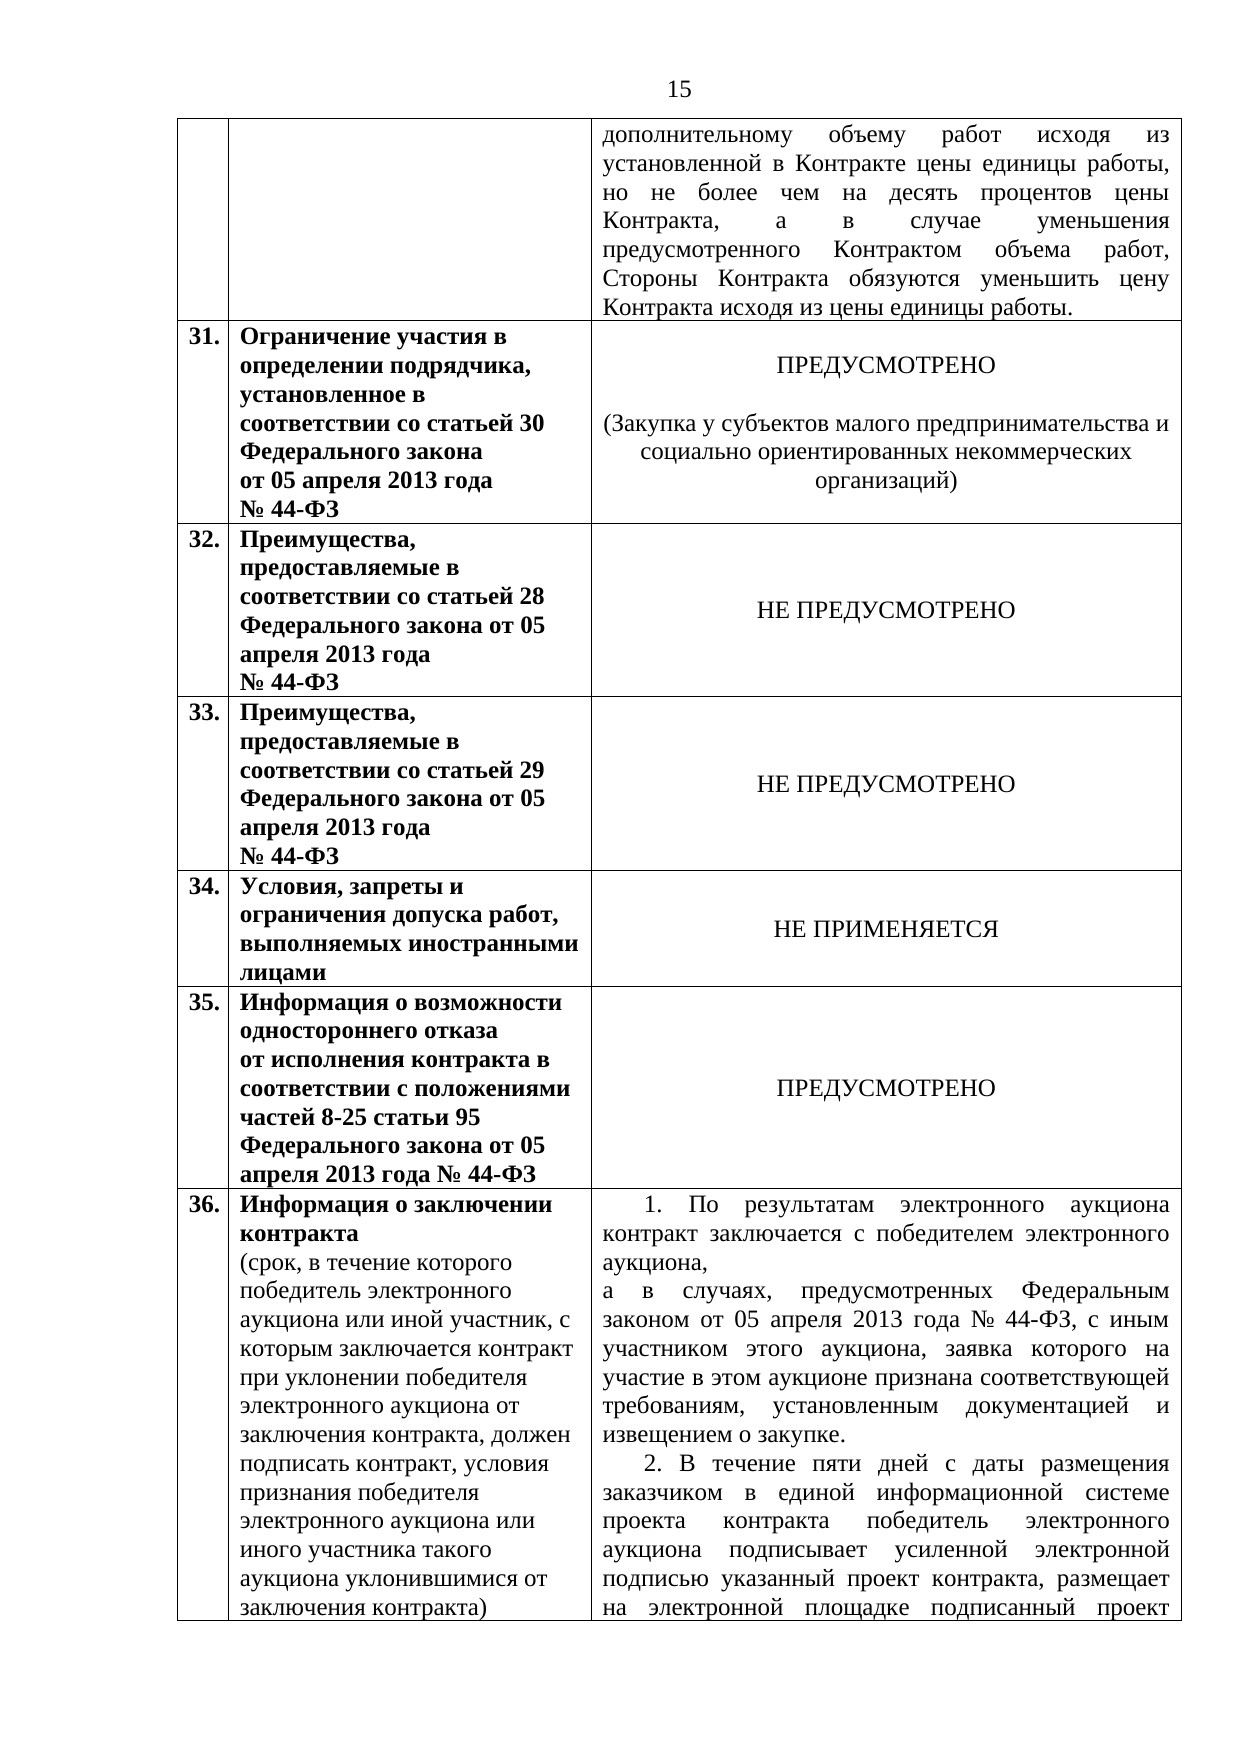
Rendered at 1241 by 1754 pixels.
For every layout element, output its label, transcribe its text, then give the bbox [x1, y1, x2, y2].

table_cell НЕ ПРИМЕНЯЕТСЯ [592, 871, 1181, 986]
table_cell [178, 871, 228, 986]
table_cell НЕ ПРЕДУСМОТРЕНО [592, 524, 1181, 696]
table_cell Условия, запреты и ограничения допуска работ, выполняемых иностранными лицами [229, 871, 591, 986]
table_cell [178, 321, 228, 523]
table_cell [178, 524, 228, 696]
table_cell Преимущества, предоставляемые в соответствии со статьей 29 Федерального закона от 05 апреля 2013 года № 44-ФЗ [229, 697, 591, 870]
table_cell Ограничение участия в определении подрядчика, установленное в соответствии со статьей 30 Федерального закона от 05 апреля 2013 года № 44-ФЗ [229, 321, 591, 523]
table_cell Информация о возможности одностороннего отказа от исполнения контракта в соответствии с положениями частей 8-25 статьи 95 Федерального закона от 05 апреля 2013 года № 44-ФЗ [229, 987, 591, 1188]
table_cell [178, 697, 228, 870]
table_cell ПРЕДУСМОТРЕНО [592, 987, 1181, 1188]
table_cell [229, 119, 591, 320]
table_cell [178, 119, 228, 320]
table_cell НЕ ПРЕДУСМОТРЕНО [592, 697, 1181, 870]
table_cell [592, 119, 1181, 320]
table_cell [592, 1189, 1181, 1620]
table_cell [178, 987, 228, 1188]
table_cell ПРЕДУСМОТРЕНО (Закупка у субъектов малого предпринимательства и социально ориентированных некоммерческих организаций) [592, 321, 1181, 523]
table_cell [178, 1189, 228, 1620]
table_cell Преимущества, предоставляемые в соответствии со статьей 28 Федерального закона от 05 апреля 2013 года № 44-ФЗ [229, 524, 591, 696]
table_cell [229, 1189, 591, 1620]
